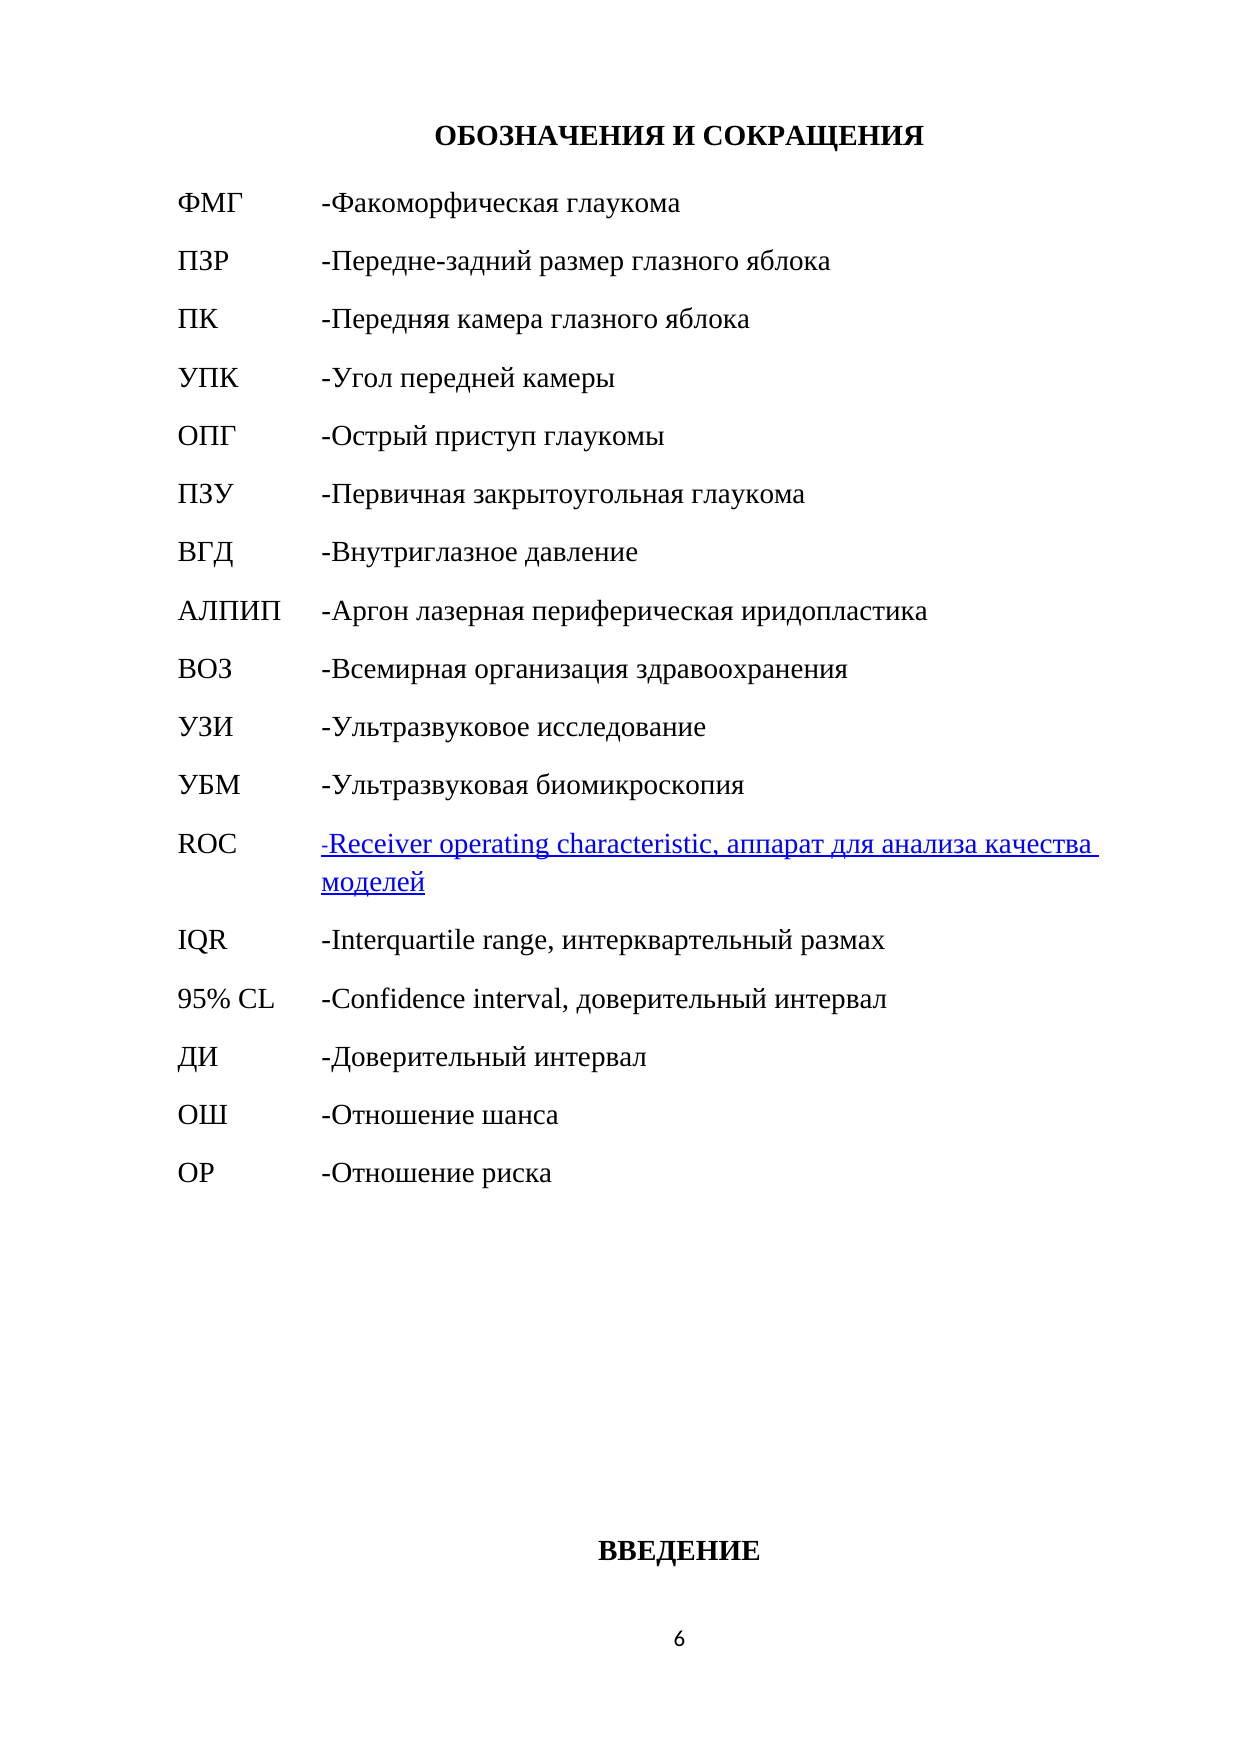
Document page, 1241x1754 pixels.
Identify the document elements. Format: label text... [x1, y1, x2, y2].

table_cell ВГД [166, 535, 310, 593]
table_cell -Confidence interval, доверительный интервал [310, 981, 1163, 1039]
table_cell ПК [166, 302, 310, 360]
table_cell -Receiver operating characteristic, аппарат для анализа качества моделей [310, 826, 1163, 922]
table_cell УБМ [166, 768, 310, 826]
table_cell ПЗР [166, 244, 310, 302]
text ВВЕДЕНИЕ [177, 1533, 1181, 1566]
table_cell -Передняя камера глазного яблока [310, 302, 1163, 360]
table_cell -Всемирная организация здравоохранения [310, 651, 1163, 709]
table_cell ОШ [166, 1097, 310, 1155]
table_cell ROC [166, 826, 310, 922]
table_header -Факоморфическая глаукома [310, 185, 1163, 243]
table_cell ПЗУ [166, 476, 310, 534]
table_cell УЗИ [166, 709, 310, 767]
table_cell -Доверительный интервал [310, 1039, 1163, 1097]
table_cell -Первичная закрытоугольная глаукома [310, 476, 1163, 534]
table_cell -Угол передней камеры [310, 360, 1163, 418]
table_cell ВОЗ [166, 651, 310, 709]
table_cell ДИ [166, 1039, 310, 1097]
table_cell -Ультразвуковое исследование [310, 709, 1163, 767]
table_cell УПК [166, 360, 310, 418]
table_cell -Ультразвуковая биомикроскопия [310, 768, 1163, 826]
table_cell -Отношение риска [310, 1155, 1163, 1214]
table_cell -Острый приступ глаукомы [310, 418, 1163, 476]
table_cell АЛПИП [166, 593, 310, 651]
table_cell -Отношение шанса [310, 1097, 1163, 1155]
table_cell -Аргон лазерная периферическая иридопластика [310, 593, 1163, 651]
table_header ФМГ [166, 185, 310, 243]
table_cell -Внутриглазное давление [310, 535, 1163, 593]
table_cell -Interquartile range, интерквартельный размах [310, 923, 1163, 981]
table_cell -Передне-задний размер глазного яблока [310, 244, 1163, 302]
table_cell IQR [166, 923, 310, 981]
table_cell ОПГ [166, 418, 310, 476]
text ОБОЗНАЧЕНИЯ И СОКРАЩЕНИЯ [177, 118, 1181, 152]
table_cell ОР [166, 1155, 310, 1214]
table_cell 95% CL [166, 981, 310, 1039]
